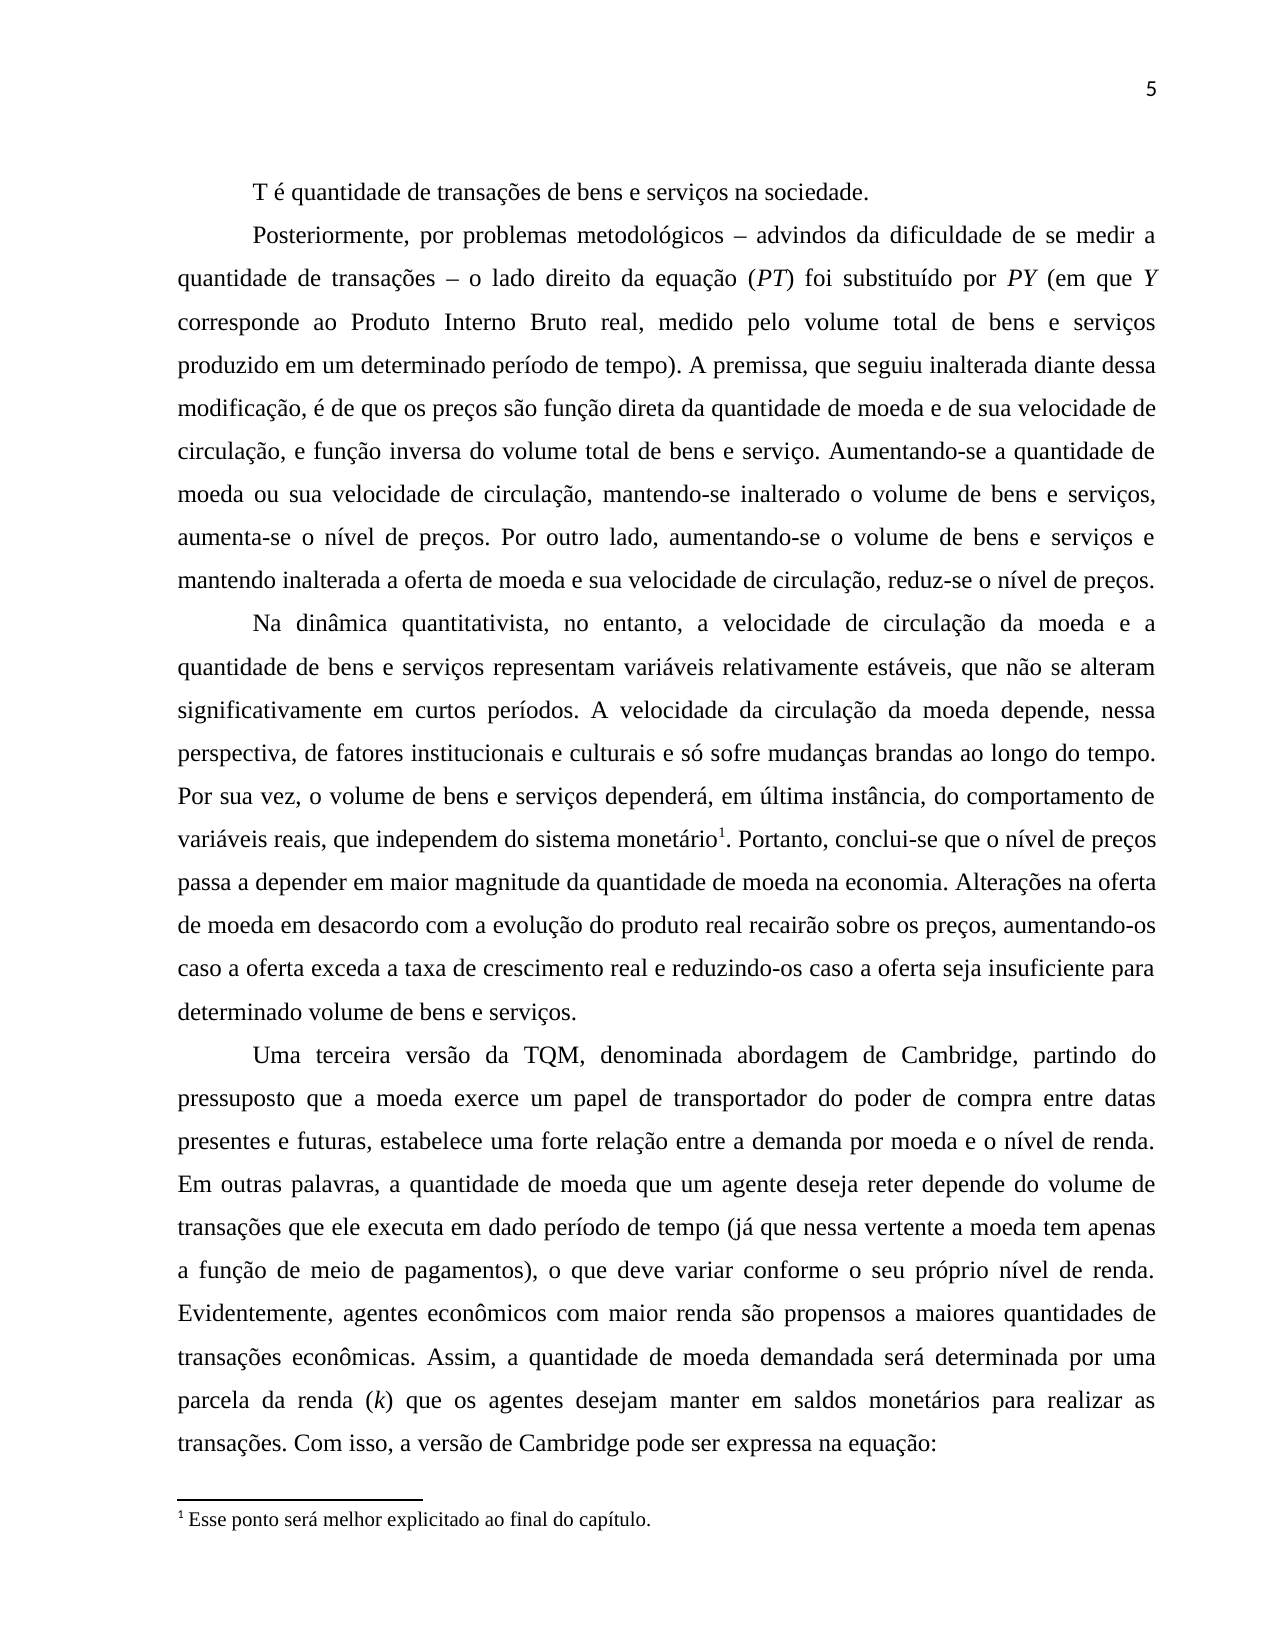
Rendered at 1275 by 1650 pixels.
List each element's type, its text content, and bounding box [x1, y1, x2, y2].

text T é quantidade de transações de bens e serviços na sociedade. [177, 177, 1157, 206]
text Uma terceira versão da TQM, denominada abordagem de Cambridge, partindo do pressuposto que a moeda exerce um papel de transportador do poder de compra entre datas presentes e futuras, estabelece uma forte relação entre a demanda por moeda e o nível de renda. Em outras palavras, a quantidade de moeda que um agente deseja reter depende do volume de transações que ele executa em dado período de tempo (já que nessa vertente a moeda tem apenas a função de meio de pagamentos), o que deve variar conforme o seu próprio nível de renda. Evidentemente, agentes econômicos com maior renda são propensos a maiores quantidades de transações econômicas. Assim, a quantidade de moeda demandada será determinada por uma parcela da renda (k) que os agentes desejam manter em saldos monetários para realizar as transações. Com isso, a versão de Cambridge pode ser expressa na equação: [177, 1040, 1157, 1457]
text Posteriormente, por problemas metodológicos – advindos da dificuldade de se medir a quantidade de transações – o lado direito da equação (PT) foi substituído por PY (em que Y corresponde ao Produto Interno Bruto real, medido pelo volume total de bens e serviços produzido em um determinado período de tempo). A premissa, que seguiu inalterada diante dessa modificação, é de que os preços são função direta da quantidade de moeda e de sua velocidade de circulação, e função inversa do volume total de bens e serviço. Aumentando-se a quantidade de moeda ou sua velocidade de circulação, mantendo-se inalterado o volume de bens e serviços, aumenta-se o nível de preços. Por outro lado, aumentando-se o volume de bens e serviços e mantendo inalterada a oferta de moeda e sua velocidade de circulação, reduz-se o nível de preços. [177, 220, 1157, 594]
text Na dinâmica quantitativista, no entanto, a velocidade de circulação da moeda e a quantidade de bens e serviços representam variáveis relativamente estáveis, que não se alteram significativamente em curtos períodos. A velocidade da circulação da moeda depende, nessa perspectiva, de fatores institucionais e culturais e só sofre mudanças brandas ao longo do tempo. Por sua vez, o volume de bens e serviços dependerá, em última instância, do comportamento de variáveis reais, que independem do sistema monetário. Portanto, conclui-se que o nível de preços passa a depender em maior magnitude da quantidade de moeda na economia. Alterações na oferta de moeda em desacordo com a evolução do produto real recairão sobre os preços, aumentando-os caso a oferta exceda a taxa de crescimento real e reduzindo-os caso a oferta seja insuficiente para determinado volume de bens e serviços. [177, 608, 1157, 1025]
